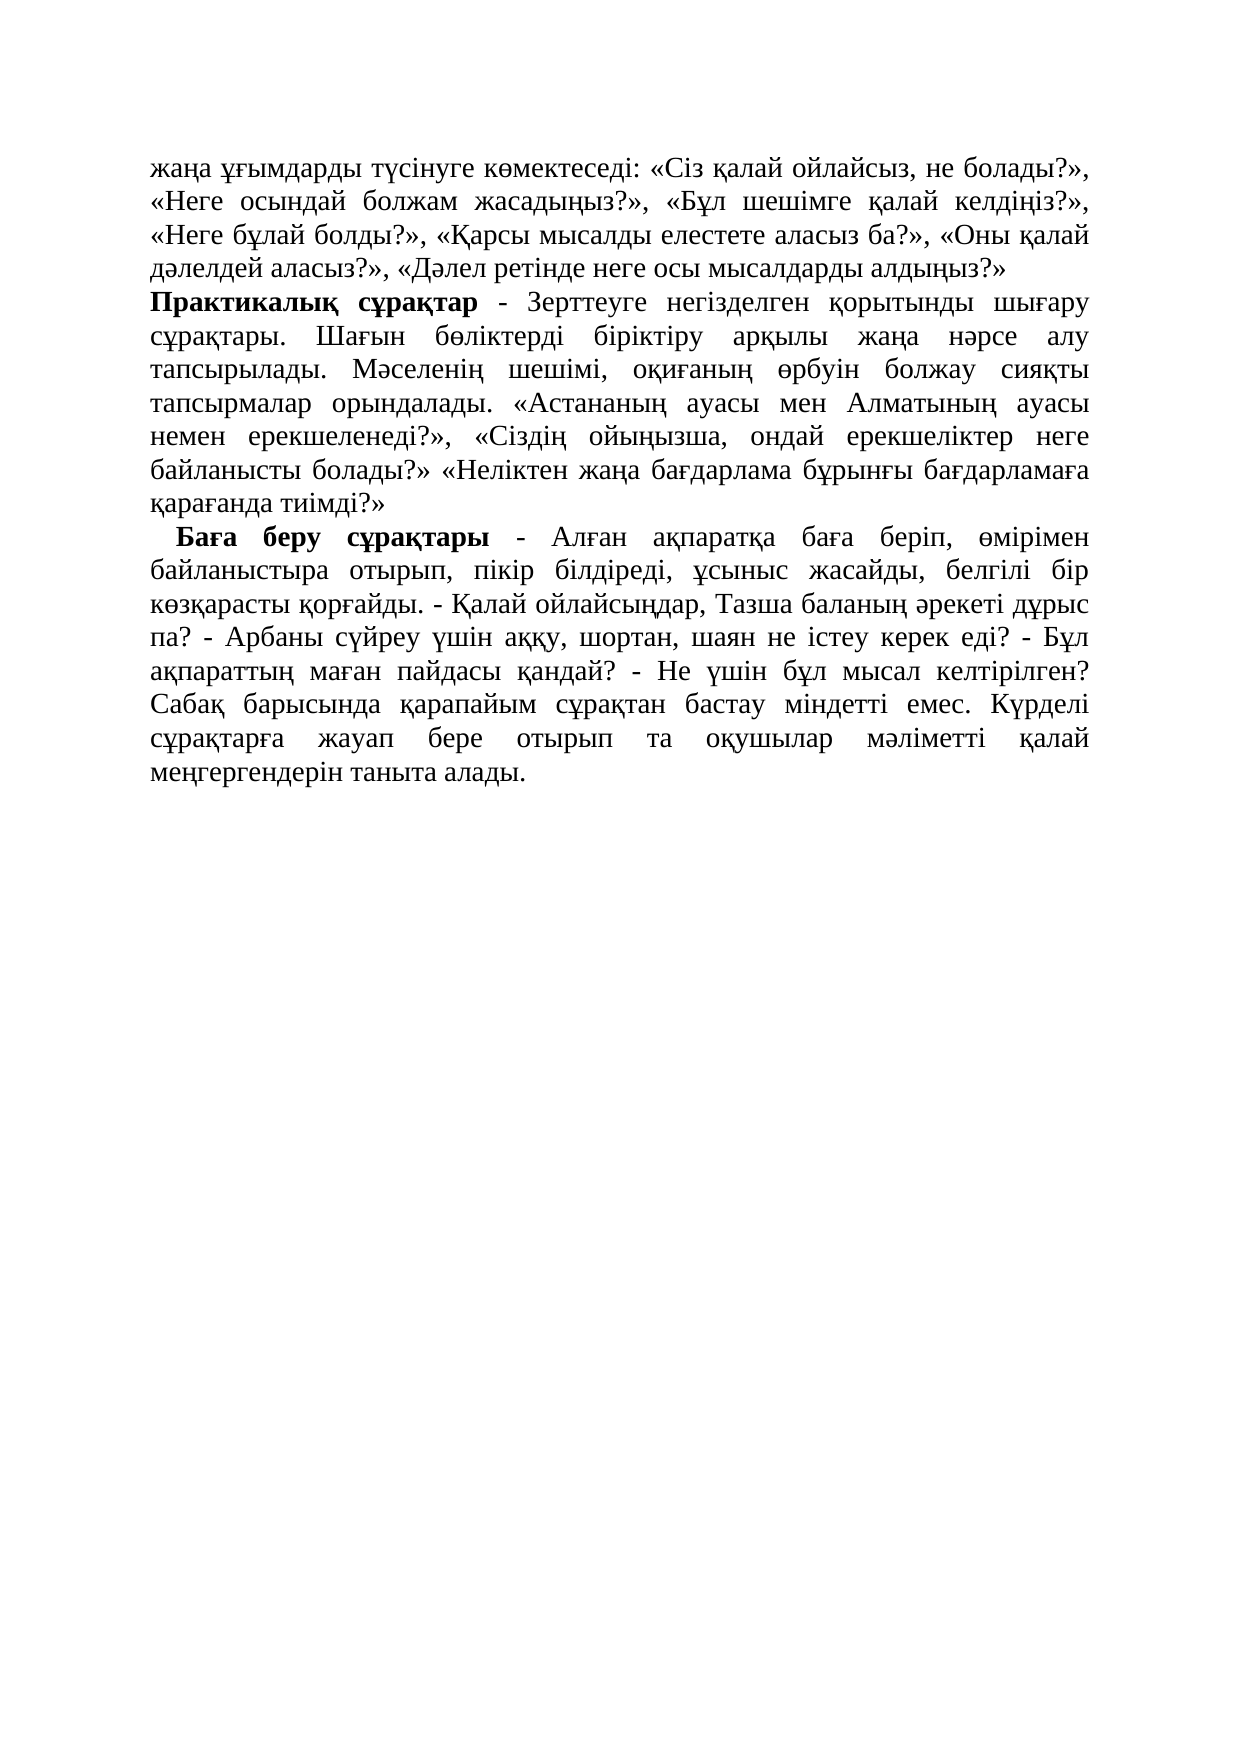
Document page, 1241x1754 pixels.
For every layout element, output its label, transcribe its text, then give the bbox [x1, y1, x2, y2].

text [150, 150, 1090, 284]
text Практикалық сұрақтар - Зерттеуге негізделген қорытынды шығару сұрақтары. Шағын бөліктерді біріктіру арқылы жаңа нәрсе алу тапсырылады. Мәселенің шешімі, оқиғаның өрбуін болжау сияқты тапсырмалар орындалады. «Астананың ауасы мен Алматының ауасы немен ерекшеленеді?», «Сіздің ойыңызша, ондай ерекшеліктер неге байланысты болады?» «Неліктен жаңа бағдарлама бұрынғы бағдарламаға қарағанда тиімді?» [150, 284, 1090, 519]
text Баға беру сұрақтары - Алған ақпаратқа баға беріп, өмірімен байланыстыра отырып, пікір білдіреді, ұсыныс жасайды, белгілі бір көзқарасты қорғайды. - Қалай ойлайсыңдар, Тазша баланың әрекеті дұрыс па? - Арбаны сүйреу үшін аққу, шортан, шаян не істеу керек еді? - Бұл ақпараттың маған пайдасы қандай? - Не үшін бұл мысал келтірілген? Сабақ барысында қарапайым сұрақтан бастау міндетті емес. Күрделі сұрақтарға жауап бере отырып та оқушылар мәліметті қалай меңгергендерін таныта алады. [150, 519, 1090, 787]
